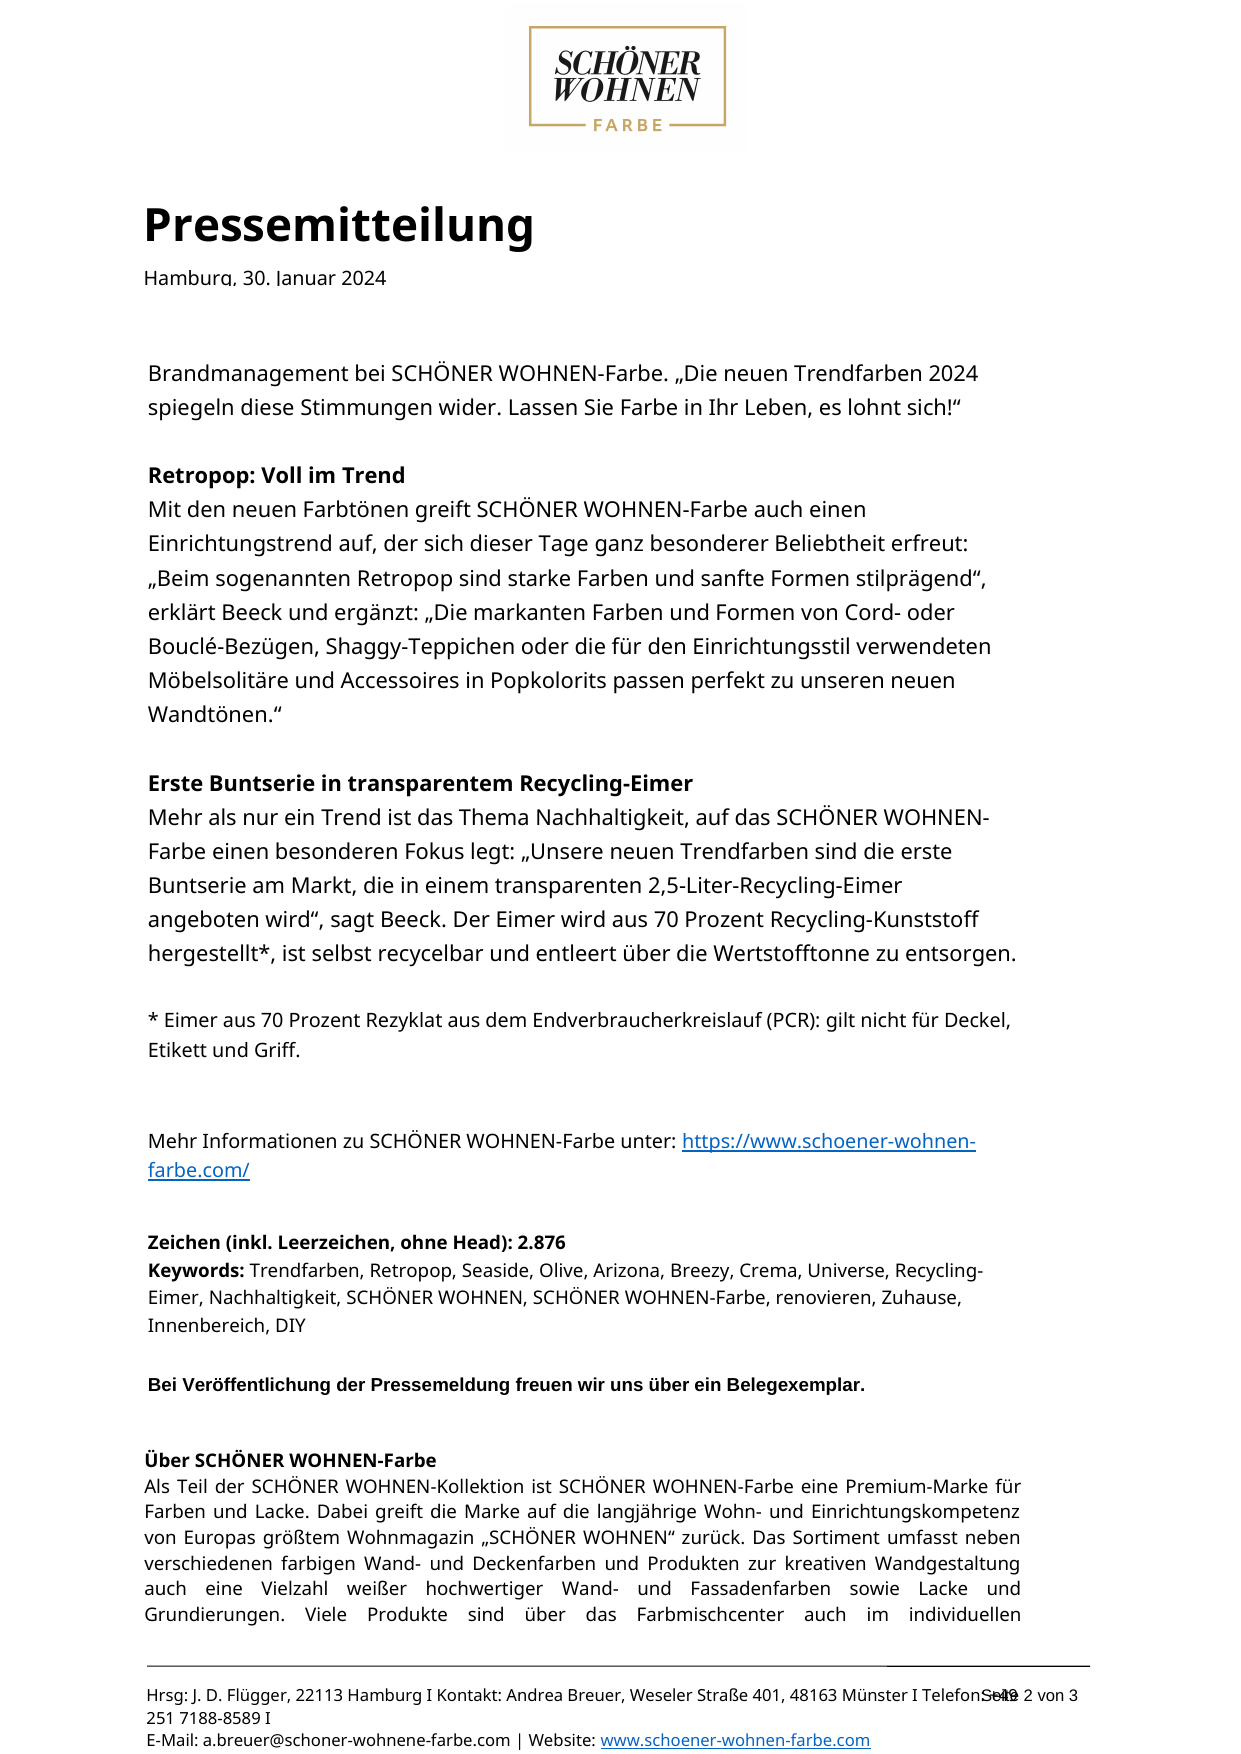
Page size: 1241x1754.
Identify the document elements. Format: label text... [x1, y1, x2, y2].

text Retropop: Voll im Trend Mit den neuen Farbtönen greift SCHÖNER WOHNEN-Farbe auch einen Einrichtungstrend auf, der sich dieser Tage ganz besonderer Beliebtheit erfreut: „Beim sogenannten Retropop sind starke Farben und sanfte Formen stilprägend“, erklärt Beeck und ergänzt: „Die markanten Farben und Formen von Cord- oder Bouclé-Bezügen, Shaggy-Teppichen oder die für den Einrichtungsstil verwendeten Möbelsolitäre und Accessoires in Popkolorits passen perfekt zu unseren neuen Wandtönen.“ [148, 460, 1019, 729]
text Zeichen (inkl. Leerzeichen, ohne Head): 2.876 [148, 1202, 1019, 1255]
text Mehr als nur ein Trend ist das Thema Nachhaltigkeit, auf das SCHÖNER WOHNEN-Farbe einen besonderen Fokus legt: „Unsere neuen Trendfarben sind die erste Buntserie am Markt, die in einem transparenten 2,5-Liter-Recycling-Eimer angeboten wird“, sagt Beeck. Der Eimer wird aus 70 Prozent Recycling-Kunststoff hergestellt*, ist selbst recycelbar und entleert über die Wertstofftonne zu entsorgen. [148, 802, 1019, 968]
text Erste Buntserie in transparentem Recycling-Eimer [148, 768, 1019, 797]
text Mehr Informationen zu SCHÖNER WOHNEN-Farbe unter: https://www.schoener-wohnen-farbe.com/ [148, 1127, 1019, 1183]
text Bei Veröffentlichung der Pressemeldung freuen wir uns über ein Belegexemplar. [148, 1373, 1019, 1429]
text * Eimer aus 70 Prozent Rezyklat aus dem Endverbraucherkreislauf (PCR): gilt nicht für Deckel, Etikett und Griff. [148, 1007, 1019, 1063]
picture [506, 3, 748, 154]
text Keywords: Trendfarben, Retropop, Seaside, Olive, Arizona, Breezy, Crema, Universe, Recycling-Eimer, Nachhaltigkeit, SCHÖNER WOHNEN, SCHÖNER WOHNEN-Farbe, renovieren, Zuhause, Innenbereich, DIY [148, 1257, 1019, 1338]
